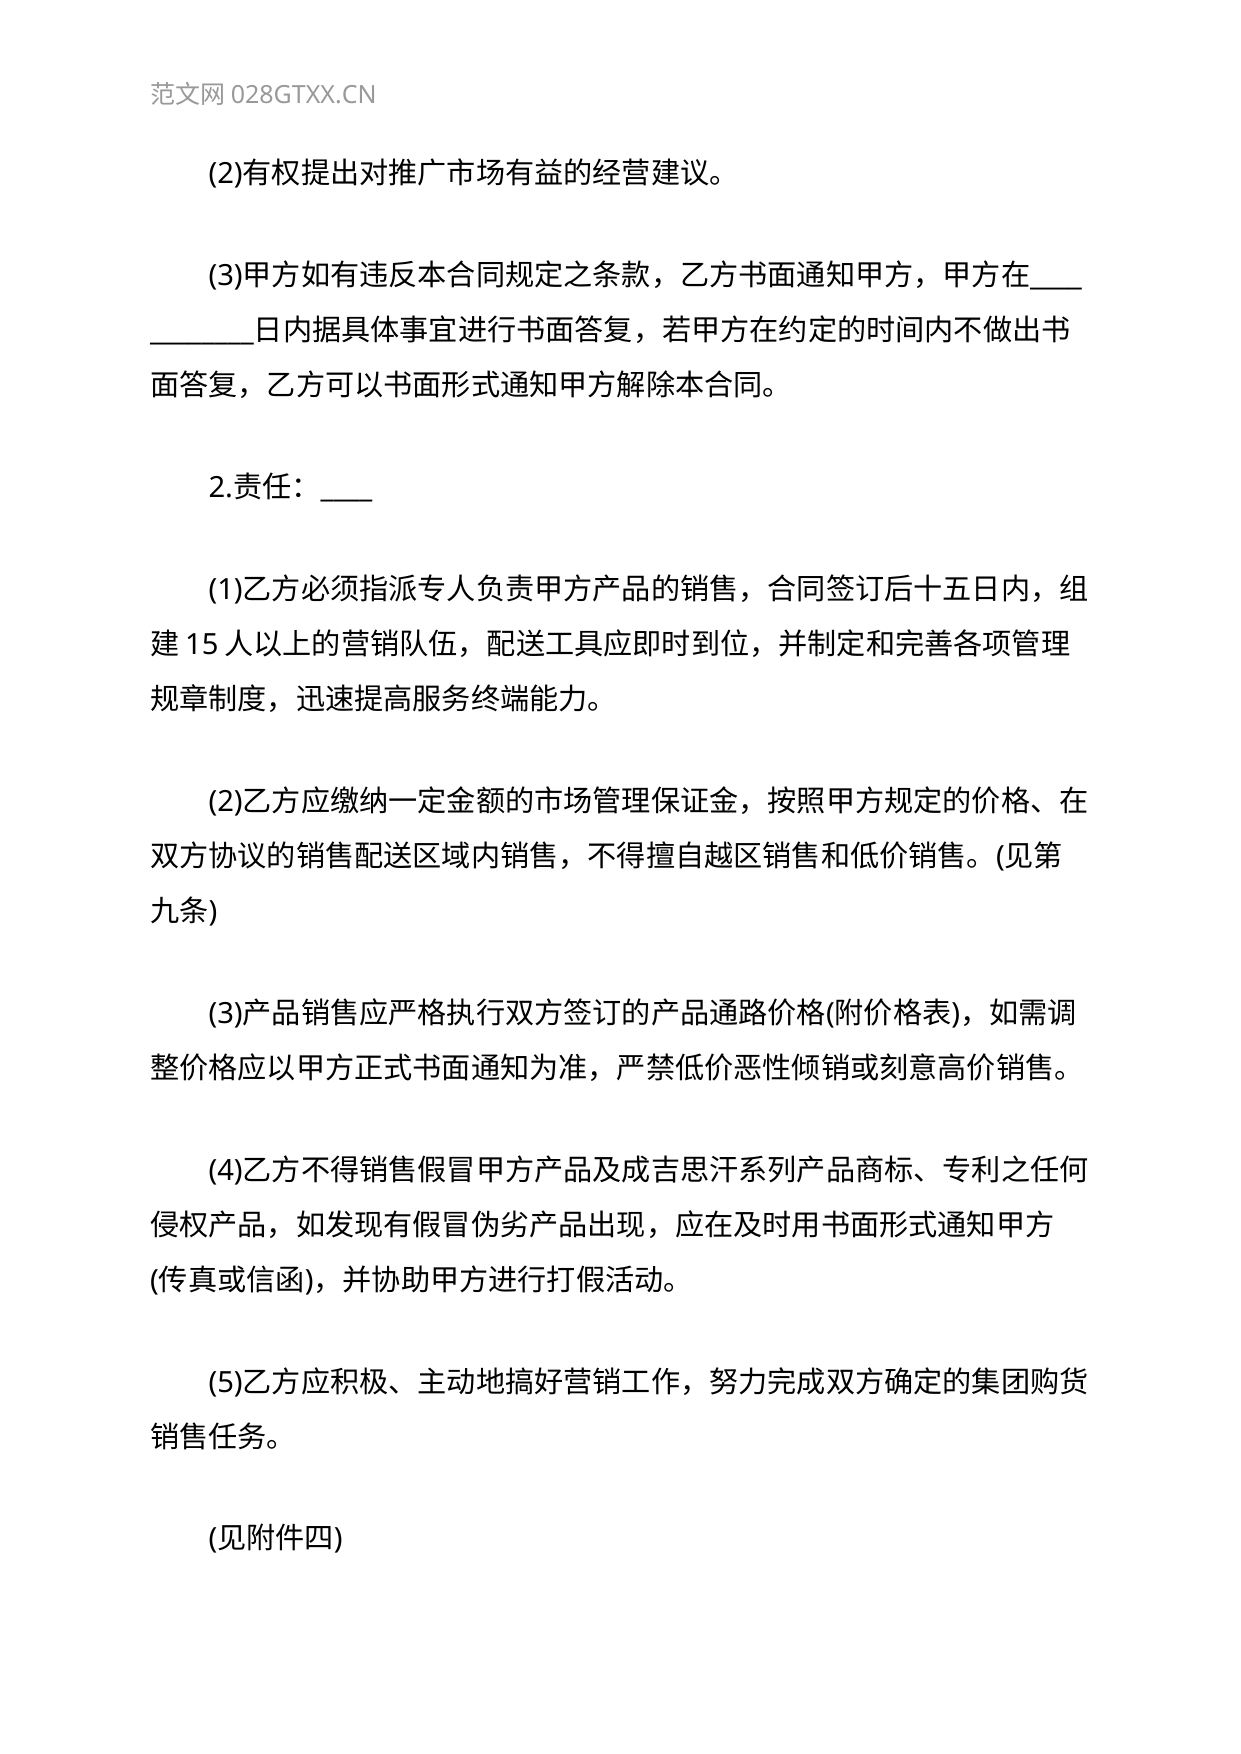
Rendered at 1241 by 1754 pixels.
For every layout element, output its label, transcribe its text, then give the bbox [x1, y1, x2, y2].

text (5)乙方应积极、主动地搞好营销工作，努力完成双方确定的集团购货销售任务。 [150, 1358, 1090, 1455]
text (3)甲方如有违反本合同规定之条款，乙方书面通知甲方，甲方在____________日内据具体事宜进行书面答复，若甲方在约定的时间内不做出书面答复，乙方可以书面形式通知甲方解除本合同。 [150, 252, 1090, 404]
text (2)乙方应缴纳一定金额的市场管理保证金，按照甲方规定的价格、在双方协议的销售配送区域内销售，不得擅自越区销售和低价销售。(见第九条) [150, 777, 1090, 930]
text (2)有权提出对推广市场有益的经营建议。 [150, 150, 1090, 192]
text (3)产品销售应严格执行双方签订的产品通路价格(附价格表)，如需调整价格应以甲方正式书面通知为准，严禁低价恶性倾销或刻意高价销售。 [150, 989, 1090, 1087]
text (1)乙方必须指派专人负责甲方产品的销售，合同签订后十五日内，组建15人以上的营销队伍，配送工具应即时到位，并制定和完善各项管理规章制度，迅速提高服务终端能力。 [150, 566, 1090, 718]
text (见附件四) [150, 1515, 1090, 1557]
text (4)乙方不得销售假冒甲方产品及成吉思汗系列产品商标、专利之任何侵权产品，如发现有假冒伪劣产品出现，应在及时用书面形式通知甲方(传真或信函)，并协助甲方进行打假活动。 [150, 1146, 1090, 1298]
text 2.责任：____ [150, 464, 1090, 506]
